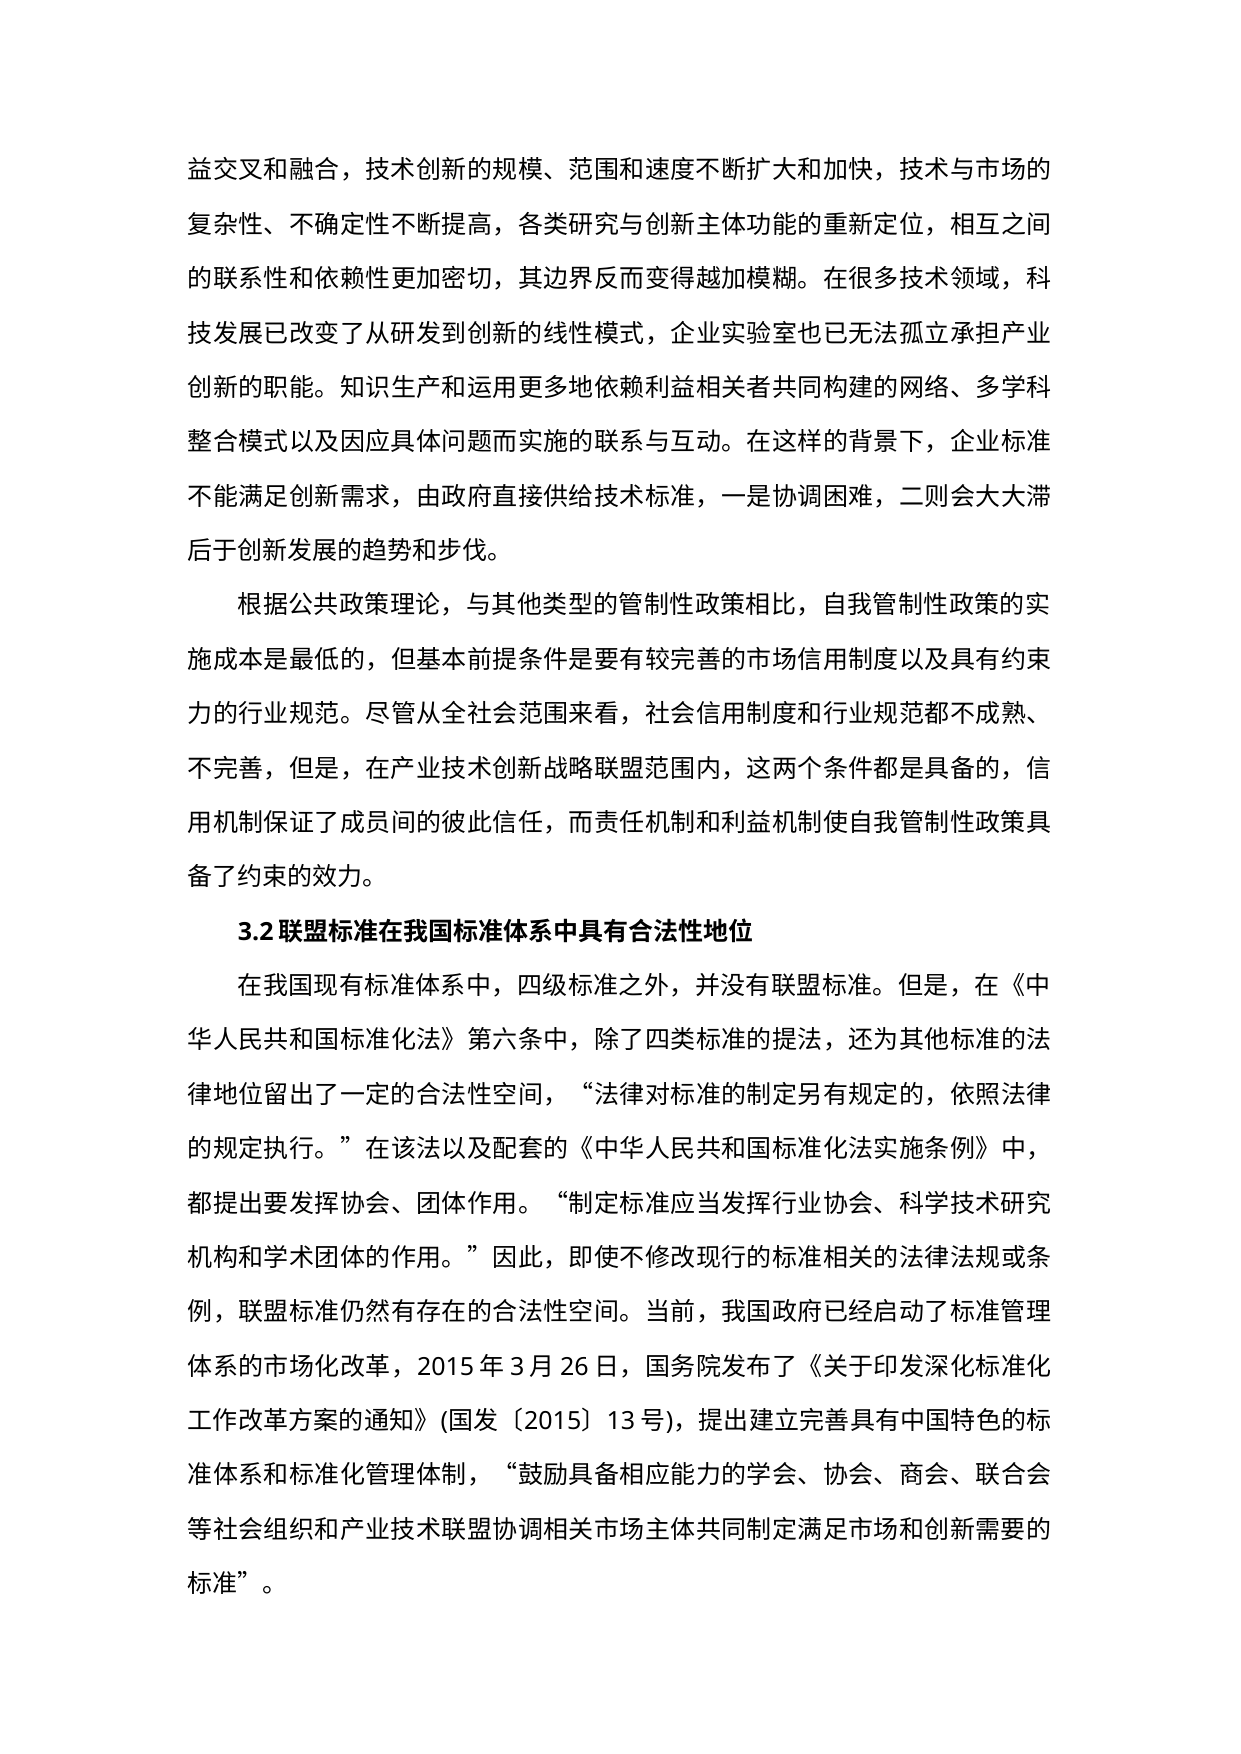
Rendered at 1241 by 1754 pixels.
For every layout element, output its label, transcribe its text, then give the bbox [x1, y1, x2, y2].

text 根据公共政策理论，与其他类型的管制性政策相比，自我管制性政策的实施成本是最低的，但基本前提条件是要有较完善的市场信用制度以及具有约束力的行业规范。尽管从全社会范围来看，社会信用制度和行业规范都不成熟、不完善，但是，在产业技术创新战略联盟范围内，这两个条件都是具备的，信用机制保证了成员间的彼此信任，而责任机制和利益机制使自我管制性政策具备了约束的效力。 [187, 585, 1053, 893]
text 3.2联盟标准在我国标准体系中具有合法性地位 [187, 911, 1053, 947]
text 在我国现有标准体系中，四级标准之外，并没有联盟标准。但是，在《中华人民共和国标准化法》第六条中，除了四类标准的提法，还为其他标准的法律地位留出了一定的合法性空间，“法律对标准的制定另有规定的，依照法律的规定执行。”在该法以及配套的《中华人民共和国标准化法实施条例》中，都提出要发挥协会、团体作用。“制定标准应当发挥行业协会、科学技术研究机构和学术团体的作用。”因此，即使不修改现行的标准相关的法律法规或条例，联盟标准仍然有存在的合法性空间。当前，我国政府已经启动了标准管理体系的市场化改革，2015年3月26日，国务院发布了《关于印发深化标准化工作改革方案的通知》(国发〔2015〕13号)，提出建立完善具有中国特色的标准体系和标准化管理体制，“鼓励具备相应能力的学会、协会、商会、联合会等社会组织和产业技术联盟协调相关市场主体共同制定满足市场和创新需要的标准”。 [187, 966, 1053, 1600]
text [187, 150, 1053, 567]
